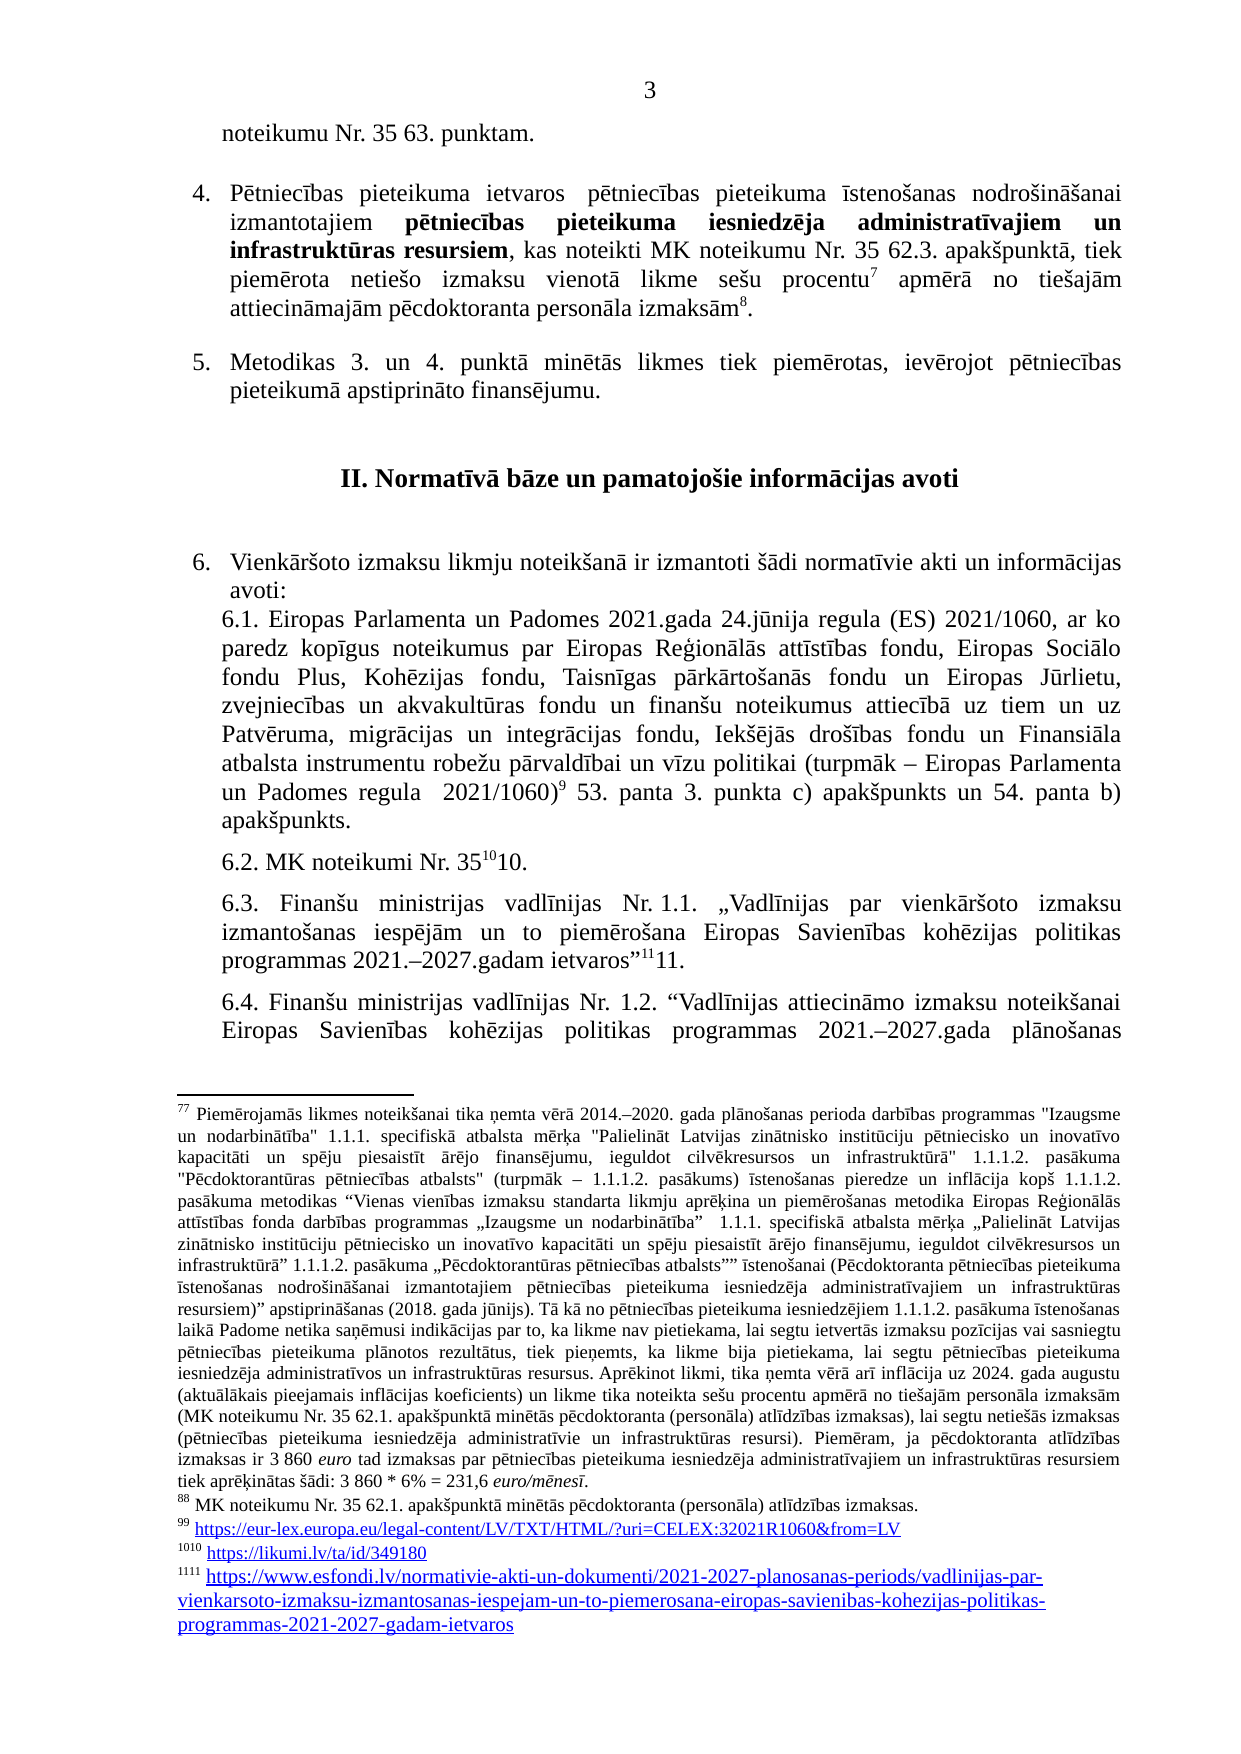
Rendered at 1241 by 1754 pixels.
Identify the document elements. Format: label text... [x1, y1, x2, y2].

list Pētniecības pieteikuma ietvaros pētniecības pieteikuma īstenošanas nodrošināšanai izmantotajiem pētniecības pieteikuma iesniedzēja administratīvajiem un infrastruktūras resursiem, kas noteikti MK noteikumu Nr. 35 62.3. apakšpunktā, tiek piemērota netiešo izmaksu vienotā likme sešu procentu7 apmērā no tiešajām attiecināmajām pēcdoktoranta personāla izmaksām8. [192, 178, 1122, 322]
text 6.2. MK noteikumi Nr. 3510. [221, 847, 1122, 875]
text 6.4. Finanšu ministrijas vadlīnijas Nr. 1.2. “Vadlīnijas attiecināmo izmaksu noteikšanai Eiropas Savienības kohēzijas politikas programmas 2021.–2027.gada plānošanas periodā’’12. [221, 987, 1122, 1044]
text 6.3. Finanšu ministrijas vadlīnijas Nr. 1.1. „Vadlīnijas par vienkāršoto izmaksu izmantošanas iespējām un to piemērošana Eiropas Savienības kohēzijas politikas programmas 2021.–2027.gadam ietvaros”11. [221, 888, 1122, 974]
list Vienkāršoto izmaksu likmju noteikšanā ir izmantoti šādi normatīvie akti un informācijas avoti: [192, 547, 1122, 604]
text II. Normatīvā bāze un pamatojošie informācijas avoti [177, 462, 1122, 493]
text 3.4. vienreizēja pabalsta izmaksām pēcdoktoranta izdevumu segšanai, kas saistīti ar pārcelšanos uz Latviju pētniecības pieteikuma īstenošanas ietvaros6, atbilstoši MK noteikumu Nr. 35 63. punktam. [222, 118, 1122, 147]
list Metodikas 3. un 4. punktā minētās likmes tiek piemērotas, ievērojot pētniecības pieteikumā apstiprināto finansējumu. [192, 347, 1122, 404]
text 6.1. Eiropas Parlamenta un Padomes 2021.gada 24.jūnija regula (ES) 2021/1060, ar ko paredz kopīgus noteikumus par Eiropas Reģionālās attīstības fondu, Eiropas Sociālo fondu Plus, Kohēzijas fondu, Taisnīgas pārkārtošanās fondu un Eiropas Jūrlietu, zvejniecības un akvakultūras fondu un finanšu noteikumus attiecībā uz tiem un uz Patvēruma, migrācijas un integrācijas fondu, Iekšējās drošības fondu un Finansiāla atbalsta instrumentu robežu pārvaldībai un vīzu politikai (turpmāk – Eiropas Parlamenta un Padomes regula 2021/1060)9 53. panta 3. punkta c) apakšpunkts un 54. panta b) apakšpunkts. [221, 604, 1122, 834]
